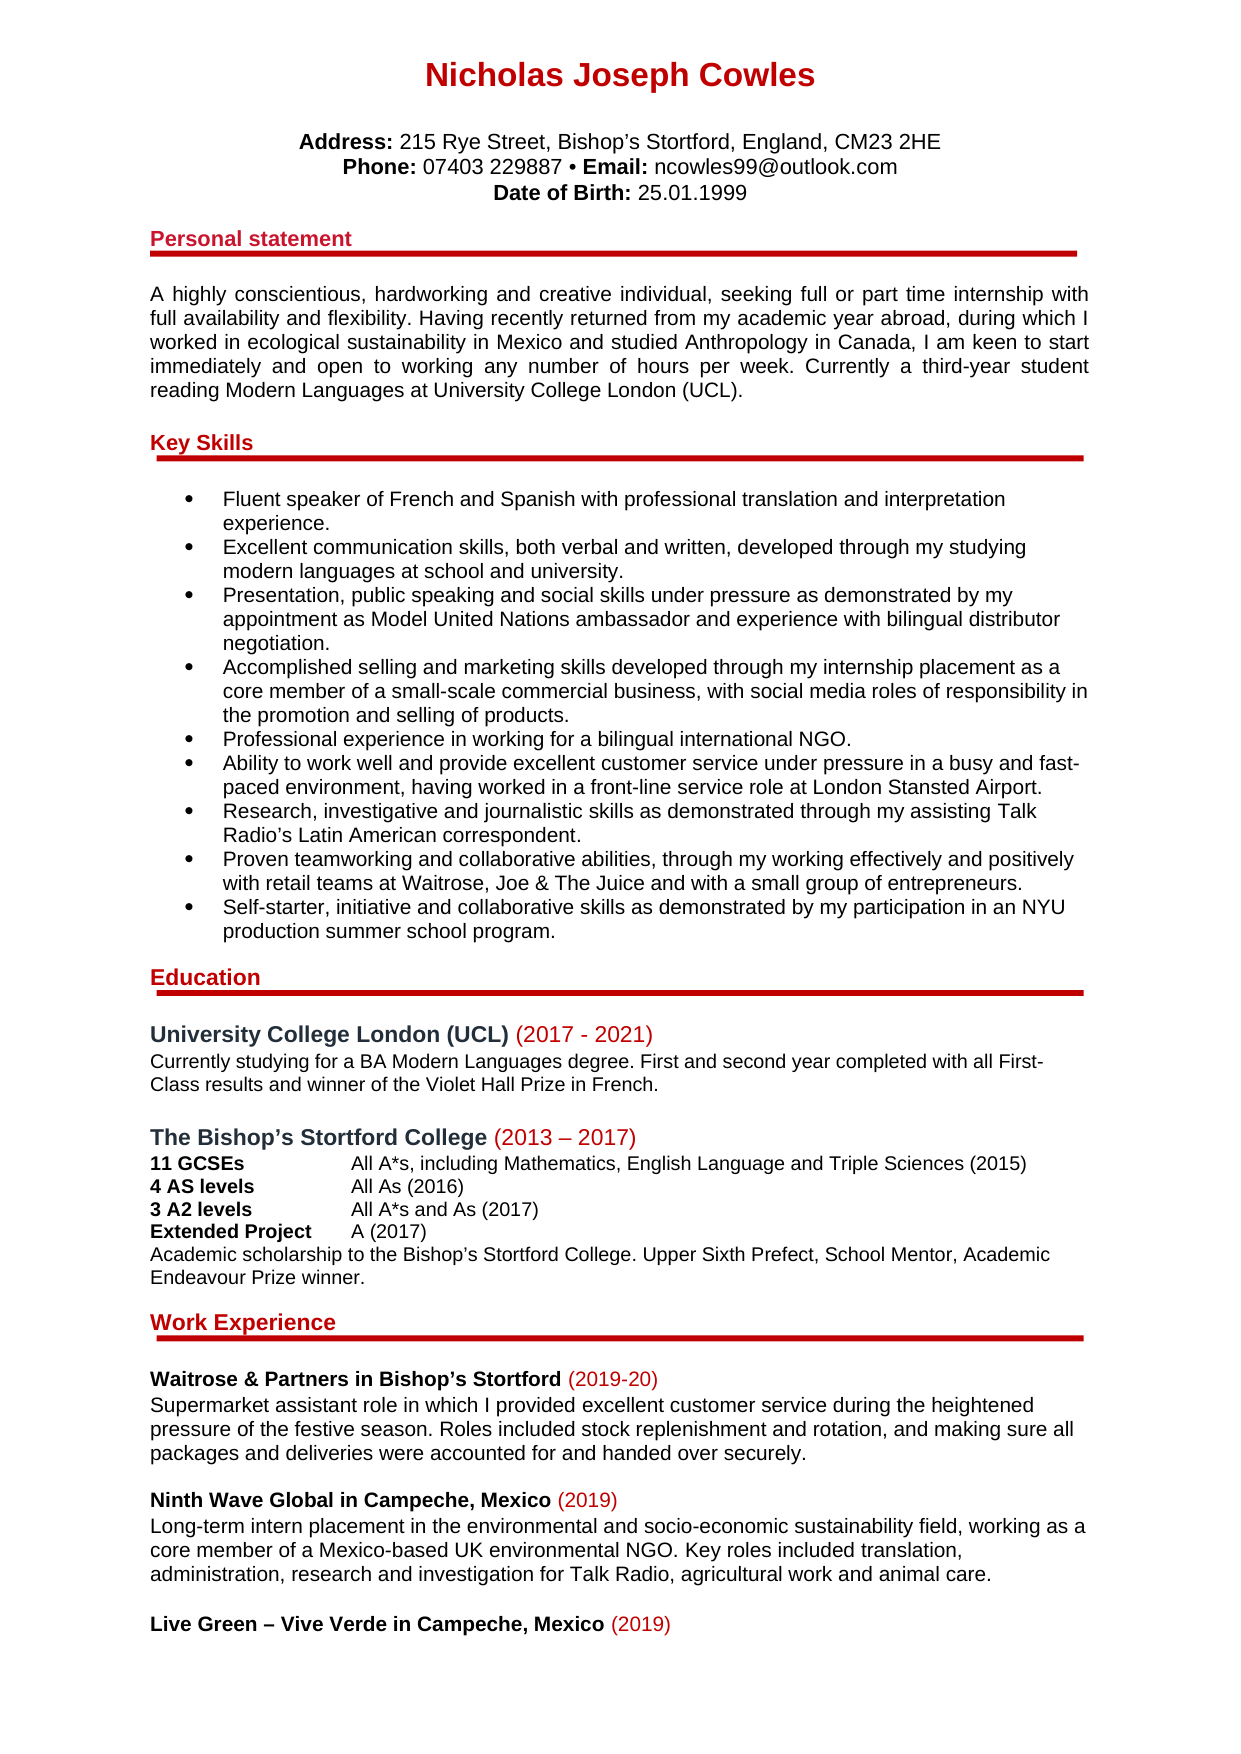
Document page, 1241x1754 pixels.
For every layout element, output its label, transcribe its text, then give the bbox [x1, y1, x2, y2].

title Work Experience [150, 1309, 1090, 1335]
list Fluent speaker of French and Spanish with professional translation and interpretation experience. [185, 487, 1090, 535]
table_header 11 GCSEs 4 AS levels 3 A2 levels Extended Project [150, 1152, 351, 1243]
text A highly conscientious, hardworking and creative individual, seeking full or part time internship with full availability and flexibility. Having recently returned from my academic year abroad, during which I worked in ecological sustainability in Mexico and studied Anthropology in Canada, I am keen to start immediately and open to working any number of hours per week. Currently a third-year student reading Modern Languages at University College London (UCL). [150, 251, 1090, 402]
list Research, investigative and journalistic skills as demonstrated through my assisting Talk Radio’s Latin American correspondent. [185, 799, 1090, 847]
text Date of Birth: 25.01.1999 [150, 179, 1090, 205]
list Professional experience in working for a bilingual international NGO. [185, 727, 1090, 751]
text Academic scholarship to the Bishop’s Stortford College. Upper Sixth Prefect, School Mentor, Academic Endeavour Prize winner. [150, 1243, 1090, 1288]
list Proven teamworking and collaborative abilities, through my working effectively and positively with retail teams at Waitrose, Joe & The Juice and with a small group of entrepreneurs. [185, 847, 1090, 895]
text University College London (UCL) (2017 - 2021) [150, 1021, 1090, 1048]
text Ninth Wave Global in Campeche, Mexico (2019) [150, 1488, 1090, 1512]
text The Bishop’s Stortford College (2013 – 2017) [150, 1123, 1090, 1150]
table_header All A*s, including Mathematics, English Language and Triple Sciences (2015) All As (2016) All A*s and As (2017) A (2017) [351, 1152, 1154, 1243]
list Long-term intern placement in the environmental and socio-economic sustainability field, working as a core member of a Mexico-based UK environmental NGO. Key roles included translation, administration, research and investigation for Talk Radio, agricultural work and animal care. [150, 1514, 1090, 1586]
list Self-starter, initiative and collaborative skills as demonstrated by my participation in an NYU production summer school program. [185, 895, 1090, 943]
text Nicholas Joseph Cowles [150, 55, 1090, 93]
text Phone: 07403 229887 • Email: ncowles99@outlook.com [150, 154, 1090, 179]
title Education [150, 964, 1090, 990]
list Presentation, public speaking and social skills under pressure as demonstrated by my appointment as Model United Nations ambassador and experience with bilingual distributor negotiation. [185, 583, 1090, 655]
text Address: 215 Rye Street, Bishop’s Stortford, England, CM23 2HE [150, 129, 1090, 154]
text Key Skills [150, 430, 1090, 455]
text Currently studying for a BA Modern Languages degree. First and second year completed with all First-Class results and winner of the Violet Hall Prize in French. [150, 1050, 1090, 1095]
list Ability to work well and provide excellent customer service under pressure in a busy and fast-paced environment, having worked in a front-line service role at London Stansted Airport. [185, 751, 1090, 799]
list Supermarket assistant role in which I provided excellent customer service during the heightened pressure of the festive season. Roles included stock replenishment and rotation, and making sure all packages and deliveries were accounted for and handed over securely. [150, 1392, 1090, 1464]
list Accomplished selling and marketing skills developed through my internship placement as a core member of a small-scale commercial business, with social media roles of responsibility in the promotion and selling of products. [185, 655, 1090, 727]
text Waitrose & Partners in Bishop’s Stortford (2019-20) [150, 1367, 1090, 1391]
text Live Green – Vive Verde in Campeche, Mexico (2019) [150, 1612, 1090, 1636]
title Personal statement [150, 226, 1090, 251]
list Excellent communication skills, both verbal and written, developed through my studying modern languages at school and university. [185, 535, 1090, 583]
